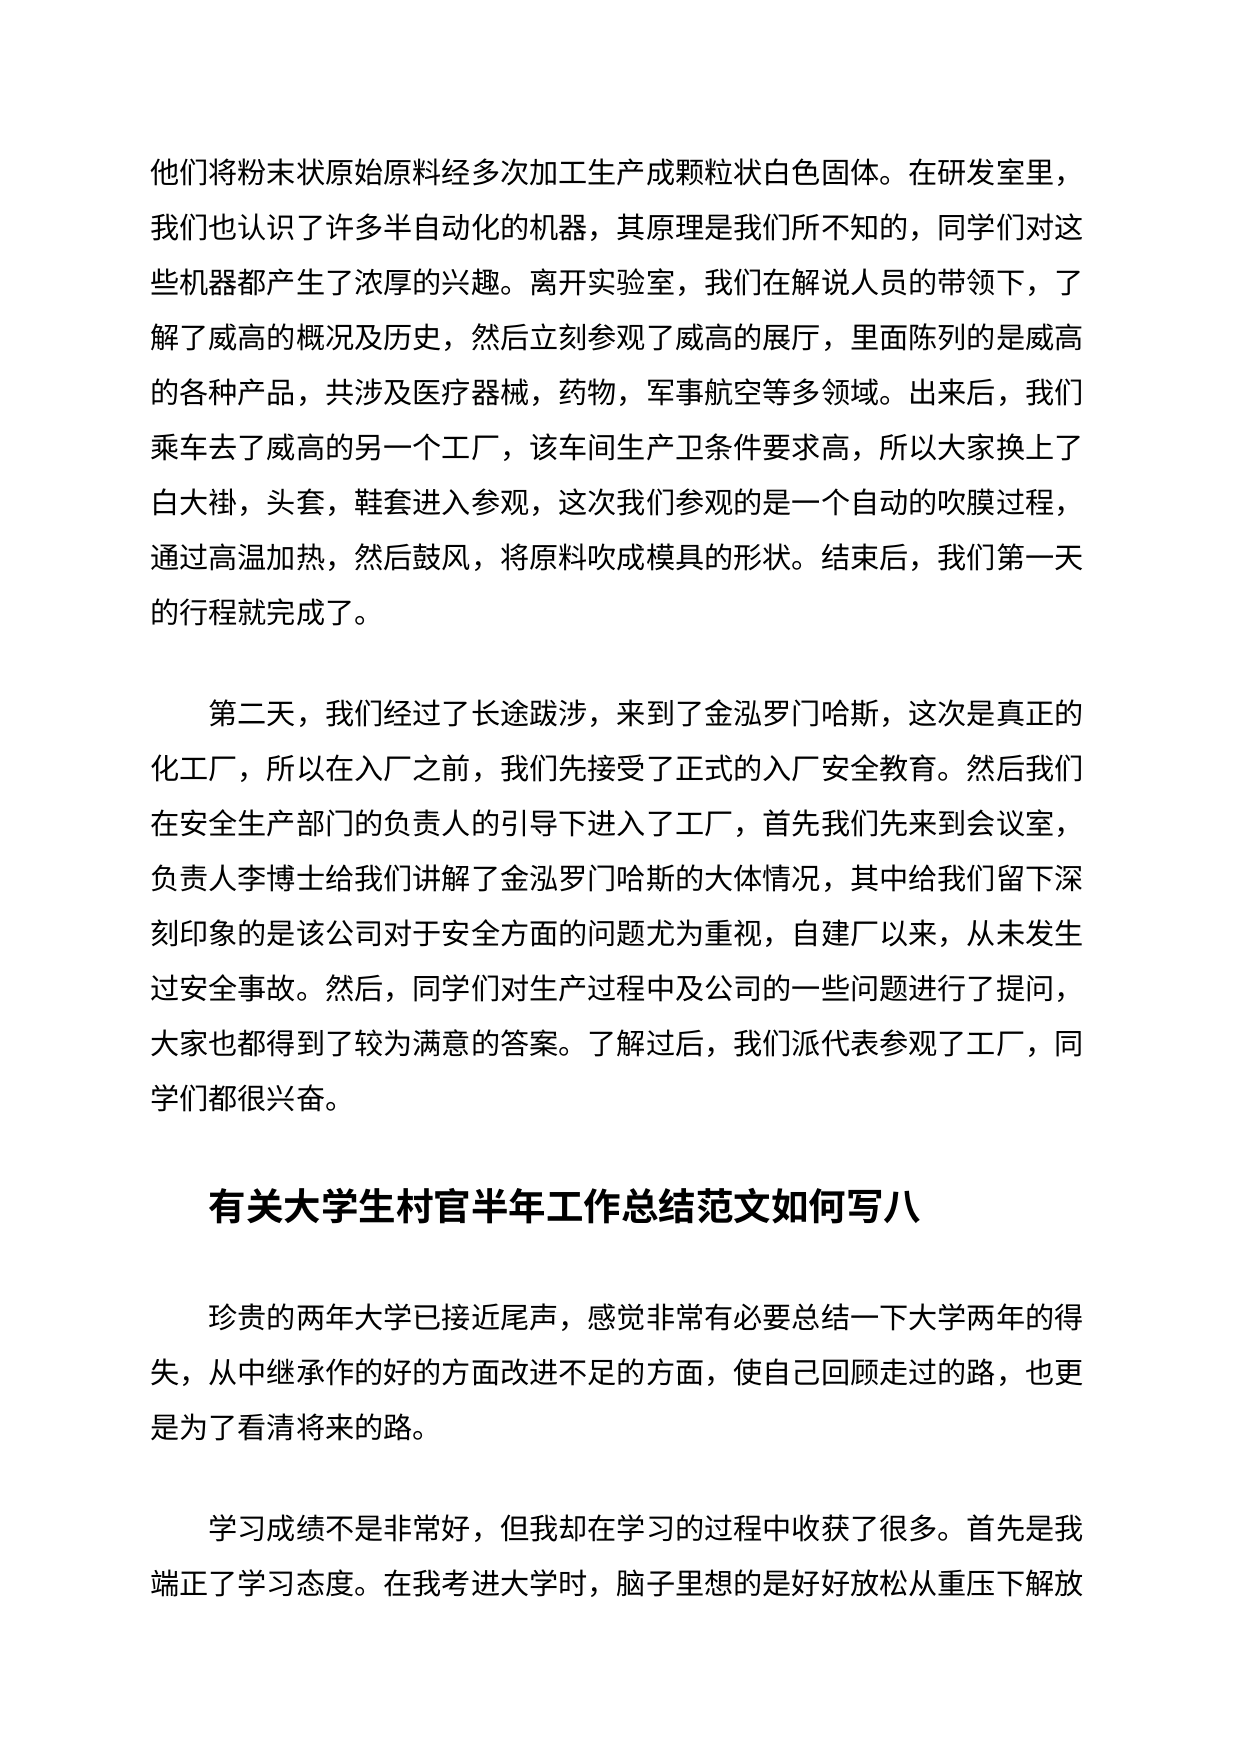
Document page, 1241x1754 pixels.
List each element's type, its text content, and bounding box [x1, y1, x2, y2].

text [150, 150, 1090, 631]
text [150, 1506, 1090, 1603]
text 第二天，我们经过了长途跋涉，来到了金泓罗门哈斯，这次是真正的化工厂，所以在入厂之前，我们先接受了正式的入厂安全教育。然后我们在安全生产部门的负责人的引导下进入了工厂，首先我们先来到会议室，负责人李博士给我们讲解了金泓罗门哈斯的大体情况，其中给我们留下深刻印象的是该公司对于安全方面的问题尤为重视，自建厂以来，从未发生过安全事故。然后，同学们对生产过程中及公司的一些问题进行了提问，大家也都得到了较为满意的答案。了解过后，我们派代表参观了工厂，同学们都很兴奋。 [150, 691, 1090, 1117]
text 珍贵的两年大学已接近尾声，感觉非常有必要总结一下大学两年的得失，从中继承作的好的方面改进不足的方面，使自己回顾走过的路，也更是为了看清将来的路。 [150, 1294, 1090, 1446]
text 有关大学生村官半年工作总结范文如何写八 [150, 1177, 1090, 1231]
